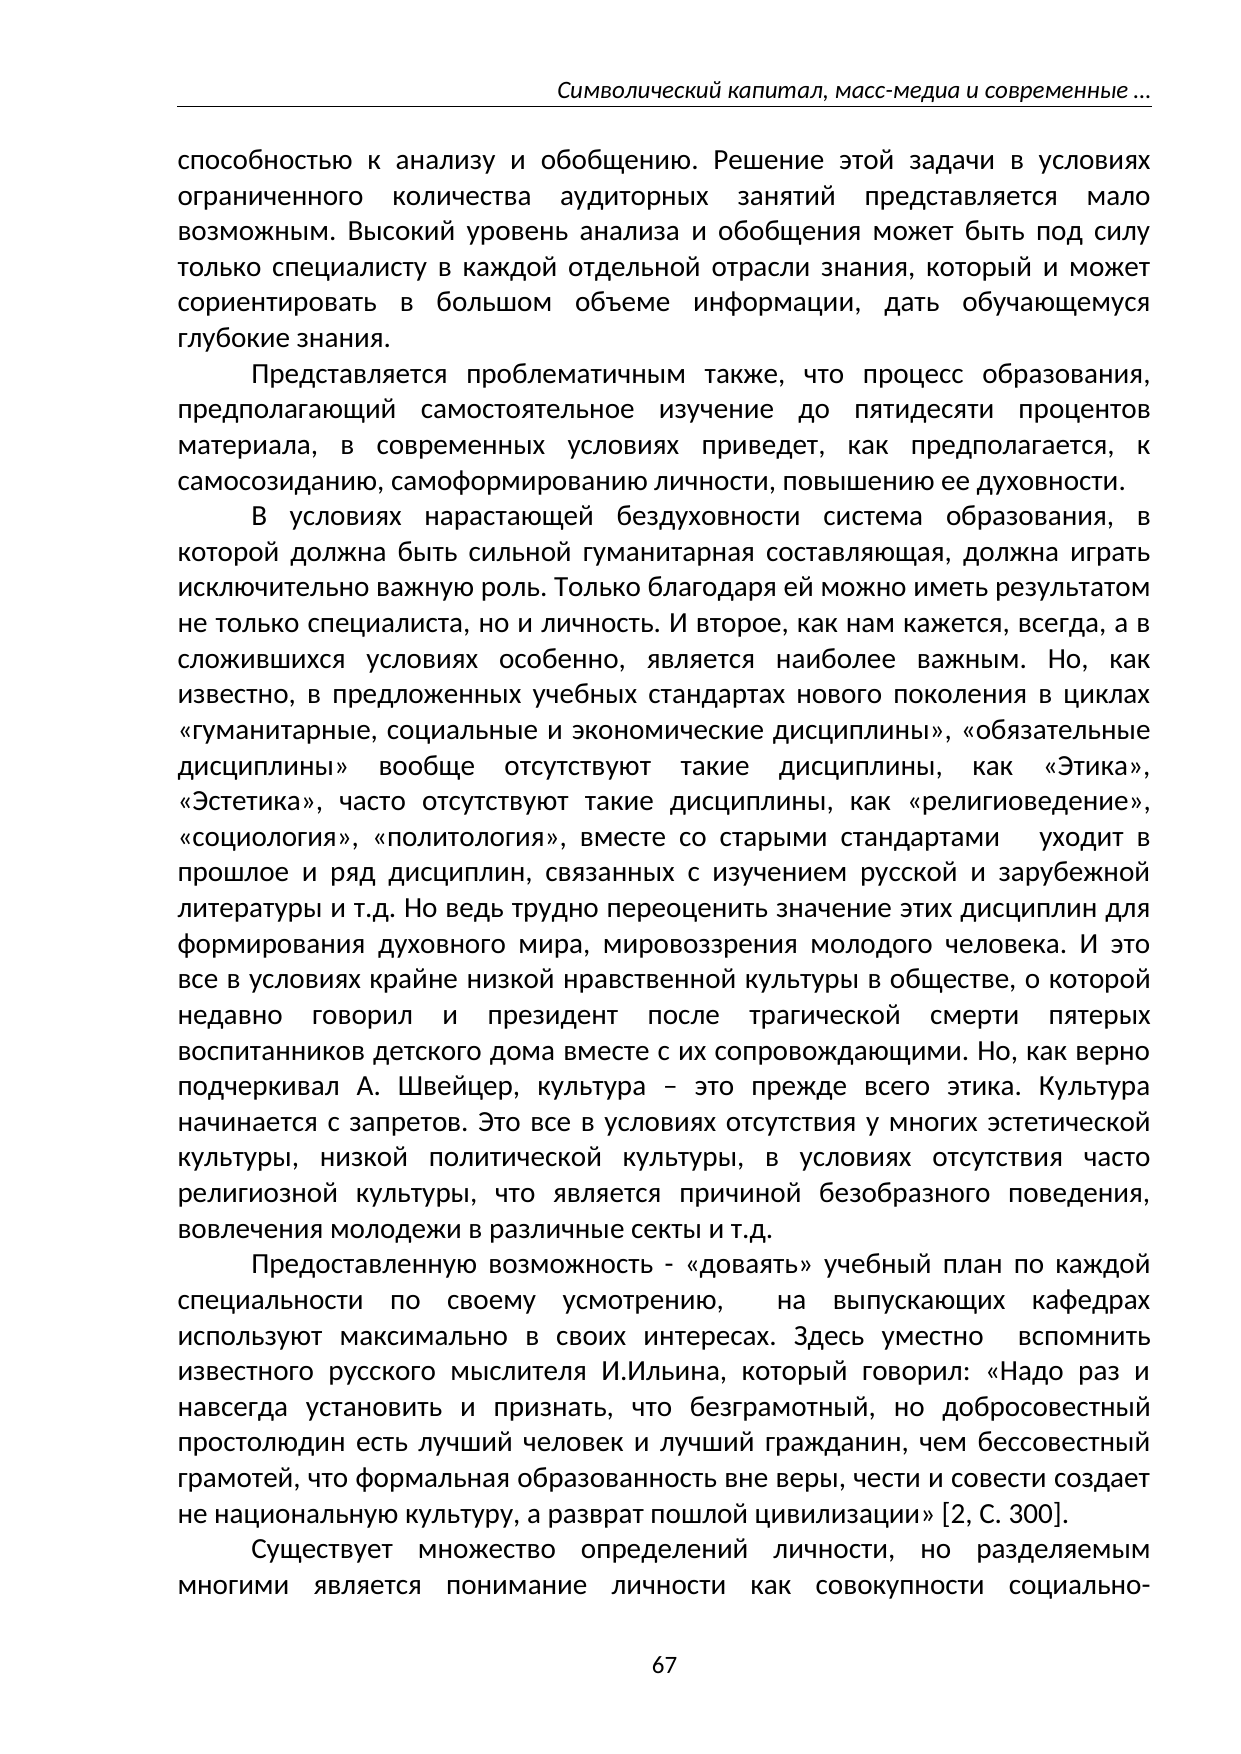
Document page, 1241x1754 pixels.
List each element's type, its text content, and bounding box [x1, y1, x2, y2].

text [177, 141, 1152, 355]
text В условиях нарастающей бездуховности система образования, в которой должна быть сильной гуманитарная составляющая, должна играть исключительно важную роль. Только благодаря ей можно иметь результатом не только специалиста, но и личность. И второе, как нам кажется, всегда, а в сложившихся условиях особенно, является наиболее важным. Но, как известно, в предложенных учебных стандартах нового поколения в циклах «гуманитарные, социальные и экономические дисциплины», «обязательные дисциплины» вообще отсутствуют такие дисциплины, как «Этика», «Эстетика», часто отсутствуют такие дисциплины, как «религиоведение», «социология», «политология», вместе со старыми стандартами уходит в прошлое и ряд дисциплин, связанных с изучением русской и зарубежной литературы и т.д. Но ведь трудно переоценить значение этих дисциплин для формирования духовного мира, мировоззрения молодого человека. И это все в условиях крайне низкой нравственной культуры в обществе, о которой недавно говорил и президент после трагической смерти пятерых воспитанников детского дома вместе с их сопровождающими. Но, как верно подчеркивал А. Швейцер, культура – это прежде всего этика. Культура начинается с запретов. Это все в условиях отсутствия у многих эстетической культуры, низкой политической культуры, в условиях отсутствия часто религиозной культуры, что является причиной безобразного поведения, вовлечения молодежи в различные секты и т.д. [177, 497, 1152, 1245]
text Предоставленную возможность - «доваять» учебный план по каждой специальности по своему усмотрению, на выпускающих кафедрах используют максимально в своих интересах. Здесь уместно вспомнить известного русского мыслителя И.Ильина, который говорил: «Надо раз и навсегда установить и признать, что безграмотный, но добросовестный простолюдин есть лучший человек и лучший гражданин, чем бессовестный грамотей, что формальная образованность вне веры, чести и совести создает не национальную культуру, а разврат пошлой цивилизации» [2, С. 300]. [177, 1245, 1152, 1530]
text Представляется проблематичным также, что процесс образования, предполагающий самостоятельное изучение до пятидесяти процентов материала, в современных условиях приведет, как предполагается, к самосозиданию, самоформированию личности, повышению ее духовности. [177, 355, 1152, 497]
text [177, 1530, 1152, 1602]
